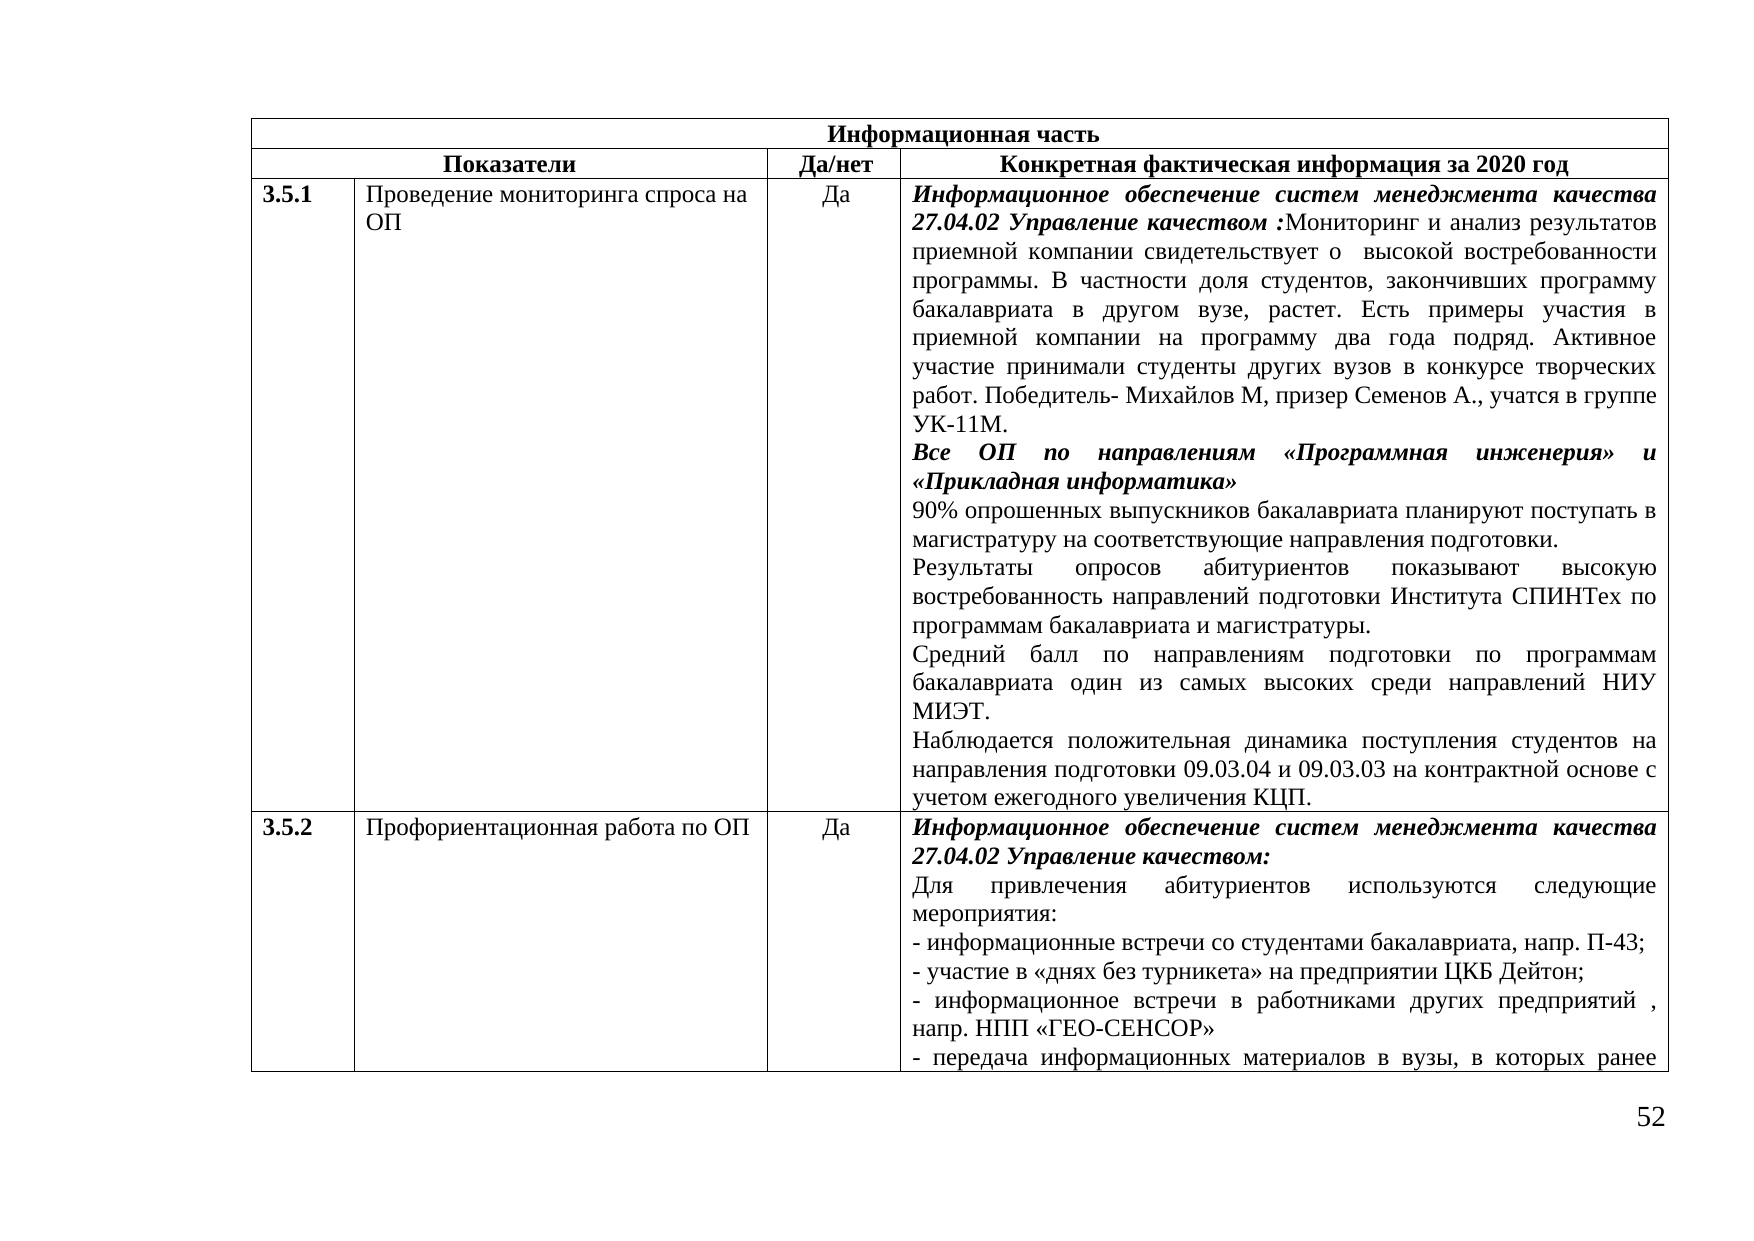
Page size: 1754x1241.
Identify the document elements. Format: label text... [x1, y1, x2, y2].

table_cell Проведение мониторинга спроса на ОП [355, 179, 767, 811]
table_cell 3.5.2 [252, 812, 354, 1071]
table_cell Информационная часть [252, 119, 1668, 148]
table_cell Да [768, 812, 900, 1071]
table_cell Да/нет [768, 149, 900, 178]
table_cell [901, 812, 1668, 1071]
table_cell Конкретная фактическая информация за 2020 год [901, 149, 1668, 178]
table_cell 3.5.1 [252, 179, 354, 811]
table_cell Информационное обеспечение систем менеджмента качества 27.04.02 Управление качеством :Мониторинг и анализ результатов приемной компании свидетельствует о высокой востребованности программы. В частности доля студентов, закончивших программу бакалавриата в другом вузе, растет. Есть примеры участия в приемной компании на программу два года подряд. Активное участие принимали студенты других вузов в конкурсе творческих работ. Победитель- Михайлов М, призер Семенов А., учатся в группе УК-11М. Все ОП по направлениям «Программная инженерия» и «Прикладная информатика» 90% опрошенных выпускников бакалавриата планируют поступать в магистратуру на соответствующие направления подготовки. Результаты опросов абитуриентов показывают высокую востребованность направлений подготовки Института СПИНТех по программам бакалавриата и магистратуры. Средний балл по направлениям подготовки по программам бакалавриата один из самых высоких среди направлений НИУ МИЭТ. Наблюдается положительная динамика поступления студентов на направления подготовки 09.03.04 и 09.03.03 на контрактной основе с учетом ежегодного увеличения КЦП. [901, 179, 1668, 811]
table_cell Да [768, 179, 900, 811]
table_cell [355, 812, 767, 1071]
table_cell Показатели [252, 149, 767, 178]
